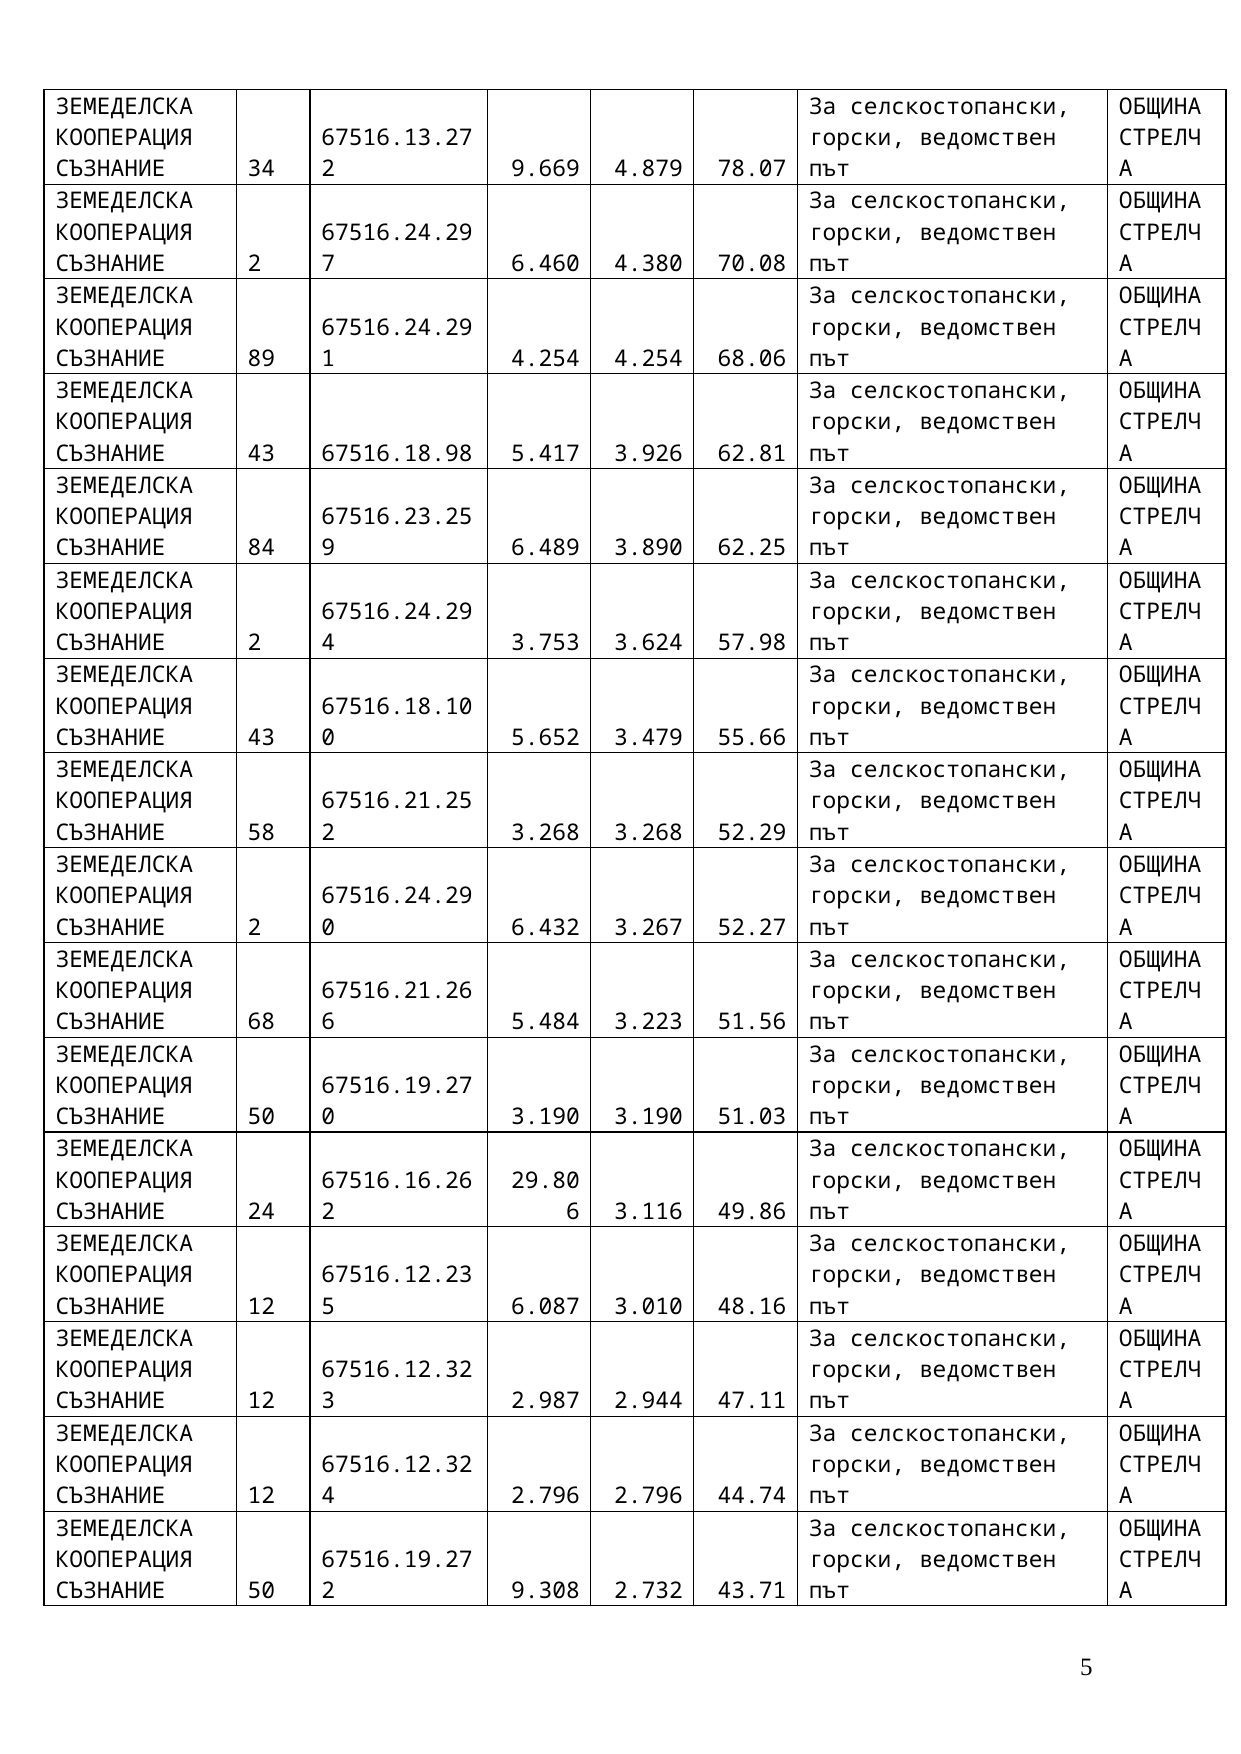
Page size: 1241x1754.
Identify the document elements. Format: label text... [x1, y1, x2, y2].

table_cell 2 [237, 564, 309, 657]
table_cell 3.268 [591, 753, 693, 847]
table_cell 4.380 [591, 185, 693, 278]
table_cell 3.753 [488, 564, 590, 657]
table_cell 2.796 [591, 1417, 693, 1511]
table_cell 52.29 [694, 753, 797, 847]
table_cell ОБЩИНА СТРЕЛЧА [1108, 374, 1225, 468]
table_cell 67516.19.270 [311, 1038, 487, 1131]
table_cell ОБЩИНА СТРЕЛЧА [1108, 1227, 1225, 1321]
table_cell 67516.23.259 [311, 469, 487, 563]
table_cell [798, 1512, 1107, 1605]
table_cell 3.190 [591, 1038, 693, 1131]
table_cell ЗЕМЕДЕЛСКА КООПЕРАЦИЯ СЪЗНАНИЕ [45, 1227, 236, 1321]
table_cell За селскостопански, горски, ведомствен път [798, 469, 1107, 563]
table_cell 3.223 [591, 943, 693, 1037]
table_cell 44.74 [694, 1417, 797, 1511]
table_cell ЗЕМЕДЕЛСКА КООПЕРАЦИЯ СЪЗНАНИЕ [45, 1038, 236, 1131]
table_cell 49.86 [694, 1133, 797, 1226]
table_cell За селскостопански, горски, ведомствен път [798, 1038, 1107, 1131]
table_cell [798, 1417, 1107, 1511]
table_cell 84 [237, 469, 309, 563]
table_cell 50 [237, 1512, 309, 1605]
table_cell 4.879 [591, 90, 693, 183]
table_cell За селскостопански, горски, ведомствен път [798, 848, 1107, 942]
table_cell ЗЕМЕДЕЛСКА КООПЕРАЦИЯ СЪЗНАНИЕ [45, 374, 236, 468]
table_cell ОБЩИНА СТРЕЛЧА [1108, 1417, 1225, 1511]
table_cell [798, 90, 1107, 183]
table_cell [45, 1512, 236, 1605]
table_cell 67516.18.100 [311, 659, 487, 752]
table_cell 5.417 [488, 374, 590, 468]
table_cell 3.267 [591, 848, 693, 942]
table_cell За селскостопански, горски, ведомствен път [798, 753, 1107, 847]
table_cell 12 [237, 1417, 309, 1511]
table_cell ЗЕМЕДЕЛСКА КООПЕРАЦИЯ СЪЗНАНИЕ [45, 943, 236, 1037]
table_cell 67516.21.266 [311, 943, 487, 1037]
table_cell 43 [237, 659, 309, 752]
table_cell ЗЕМЕДЕЛСКА КООПЕРАЦИЯ СЪЗНАНИЕ [45, 753, 236, 847]
table_cell 67516.24.294 [311, 564, 487, 657]
table_cell 68.06 [694, 279, 797, 373]
table_cell 52.27 [694, 848, 797, 942]
table_cell 51.56 [694, 943, 797, 1037]
table_cell ЗЕМЕДЕЛСКА КООПЕРАЦИЯ СЪЗНАНИЕ [45, 1322, 236, 1416]
table_cell 67516.21.252 [311, 753, 487, 847]
table_cell 67516.16.262 [311, 1133, 487, 1226]
table_cell За селскостопански, горски, ведомствен път [798, 1133, 1107, 1226]
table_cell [798, 185, 1107, 278]
table_cell 78.07 [694, 90, 797, 183]
table_cell 57.98 [694, 564, 797, 657]
table_cell За селскостопански, горски, ведомствен път [798, 1322, 1107, 1416]
table_cell 2 [237, 848, 309, 942]
table_cell 67516.24.291 [311, 279, 487, 373]
table_cell 70.08 [694, 185, 797, 278]
table_cell ОБЩИНА СТРЕЛЧА [1108, 943, 1225, 1037]
table_cell 3.890 [591, 469, 693, 563]
table_cell 3.010 [591, 1227, 693, 1321]
table_cell 5.484 [488, 943, 590, 1037]
table_cell 9.308 [488, 1512, 590, 1605]
table_cell ОБЩИНА СТРЕЛЧА [1108, 469, 1225, 563]
table_cell ОБЩИНА СТРЕЛЧА [1108, 564, 1225, 657]
table_cell 2.987 [488, 1322, 590, 1416]
table_cell 12 [237, 1227, 309, 1321]
table_cell За селскостопански, горски, ведомствен път [798, 1227, 1107, 1321]
table_cell ОБЩИНА СТРЕЛЧА [1108, 1038, 1225, 1131]
table_cell 3.190 [488, 1038, 590, 1131]
table_cell 3.624 [591, 564, 693, 657]
table_cell 55.66 [694, 659, 797, 752]
table_cell 4.254 [591, 279, 693, 373]
table_cell ЗЕМЕДЕЛСКА КООПЕРАЦИЯ СЪЗНАНИЕ [45, 564, 236, 657]
table_cell 50 [237, 1038, 309, 1131]
table_cell 67516.12.235 [311, 1227, 487, 1321]
table_cell За селскостопански, горски, ведомствен път [798, 564, 1107, 657]
table_cell 3.926 [591, 374, 693, 468]
table_cell 29.806 [488, 1133, 590, 1226]
table_cell 43 [237, 374, 309, 468]
table_cell ЗЕМЕДЕЛСКА КООПЕРАЦИЯ СЪЗНАНИЕ [45, 848, 236, 942]
table_cell 3.268 [488, 753, 590, 847]
table_cell За селскостопански, горски, ведомствен път [798, 279, 1107, 373]
table_cell 67516.13.272 [311, 90, 487, 183]
table_cell 2.944 [591, 1322, 693, 1416]
table_cell 4.254 [488, 279, 590, 373]
table_cell 12 [237, 1322, 309, 1416]
table_cell ОБЩИНА СТРЕЛЧА [1108, 753, 1225, 847]
table_cell 6.087 [488, 1227, 590, 1321]
table_cell 47.11 [694, 1322, 797, 1416]
table_cell 67516.24.290 [311, 848, 487, 942]
table_cell 67516.18.98 [311, 374, 487, 468]
table_cell ОБЩИНА СТРЕЛЧА [1108, 1512, 1225, 1605]
table_cell 3.479 [591, 659, 693, 752]
table_cell 6.489 [488, 469, 590, 563]
table_cell 48.16 [694, 1227, 797, 1321]
table_cell ОБЩИНА СТРЕЛЧА [1108, 848, 1225, 942]
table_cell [45, 90, 236, 183]
table_cell ЗЕМЕДЕЛСКА КООПЕРАЦИЯ СЪЗНАНИЕ [45, 659, 236, 752]
table_cell 43.71 [694, 1512, 797, 1605]
table_cell 5.652 [488, 659, 590, 752]
table_cell 67516.12.324 [311, 1417, 487, 1511]
table_cell 68 [237, 943, 309, 1037]
table_cell 51.03 [694, 1038, 797, 1131]
table_cell За селскостопански, горски, ведомствен път [798, 943, 1107, 1037]
table_cell ЗЕМЕДЕЛСКА КООПЕРАЦИЯ СЪЗНАНИЕ [45, 469, 236, 563]
table_cell За селскостопански, горски, ведомствен път [798, 374, 1107, 468]
table_cell ЗЕМЕДЕЛСКА КООПЕРАЦИЯ СЪЗНАНИЕ [45, 1133, 236, 1226]
table_cell За селскостопански, горски, ведомствен път [798, 659, 1107, 752]
table_cell 89 [237, 279, 309, 373]
table_cell 2 [237, 185, 309, 278]
table_cell 62.25 [694, 469, 797, 563]
table_cell ОБЩИНА СТРЕЛЧА [1108, 279, 1225, 373]
table_cell 6.432 [488, 848, 590, 942]
table_cell ЗЕМЕДЕЛСКА КООПЕРАЦИЯ СЪЗНАНИЕ [45, 279, 236, 373]
table_cell 34 [237, 90, 309, 183]
table_cell 24 [237, 1133, 309, 1226]
table_cell ЗЕМЕДЕЛСКА КООПЕРАЦИЯ СЪЗНАНИЕ [45, 185, 236, 278]
table_cell 3.116 [591, 1133, 693, 1226]
table_cell 67516.19.272 [311, 1512, 487, 1605]
table_cell 2.732 [591, 1512, 693, 1605]
table_cell 67516.24.297 [311, 185, 487, 278]
table_cell ОБЩИНА СТРЕЛЧА [1108, 185, 1225, 278]
table_cell ОБЩИНА СТРЕЛЧА [1108, 659, 1225, 752]
table_cell 6.460 [488, 185, 590, 278]
table_cell 2.796 [488, 1417, 590, 1511]
table_cell ОБЩИНА СТРЕЛЧА [1108, 1322, 1225, 1416]
table_cell ЗЕМЕДЕЛСКА КООПЕРАЦИЯ СЪЗНАНИЕ [45, 1417, 236, 1511]
table_cell 58 [237, 753, 309, 847]
table_cell ОБЩИНА СТРЕЛЧА [1108, 90, 1225, 183]
table_cell ОБЩИНА СТРЕЛЧА [1108, 1133, 1225, 1226]
table_cell 62.81 [694, 374, 797, 468]
table_cell 67516.12.323 [311, 1322, 487, 1416]
table_cell 9.669 [488, 90, 590, 183]
